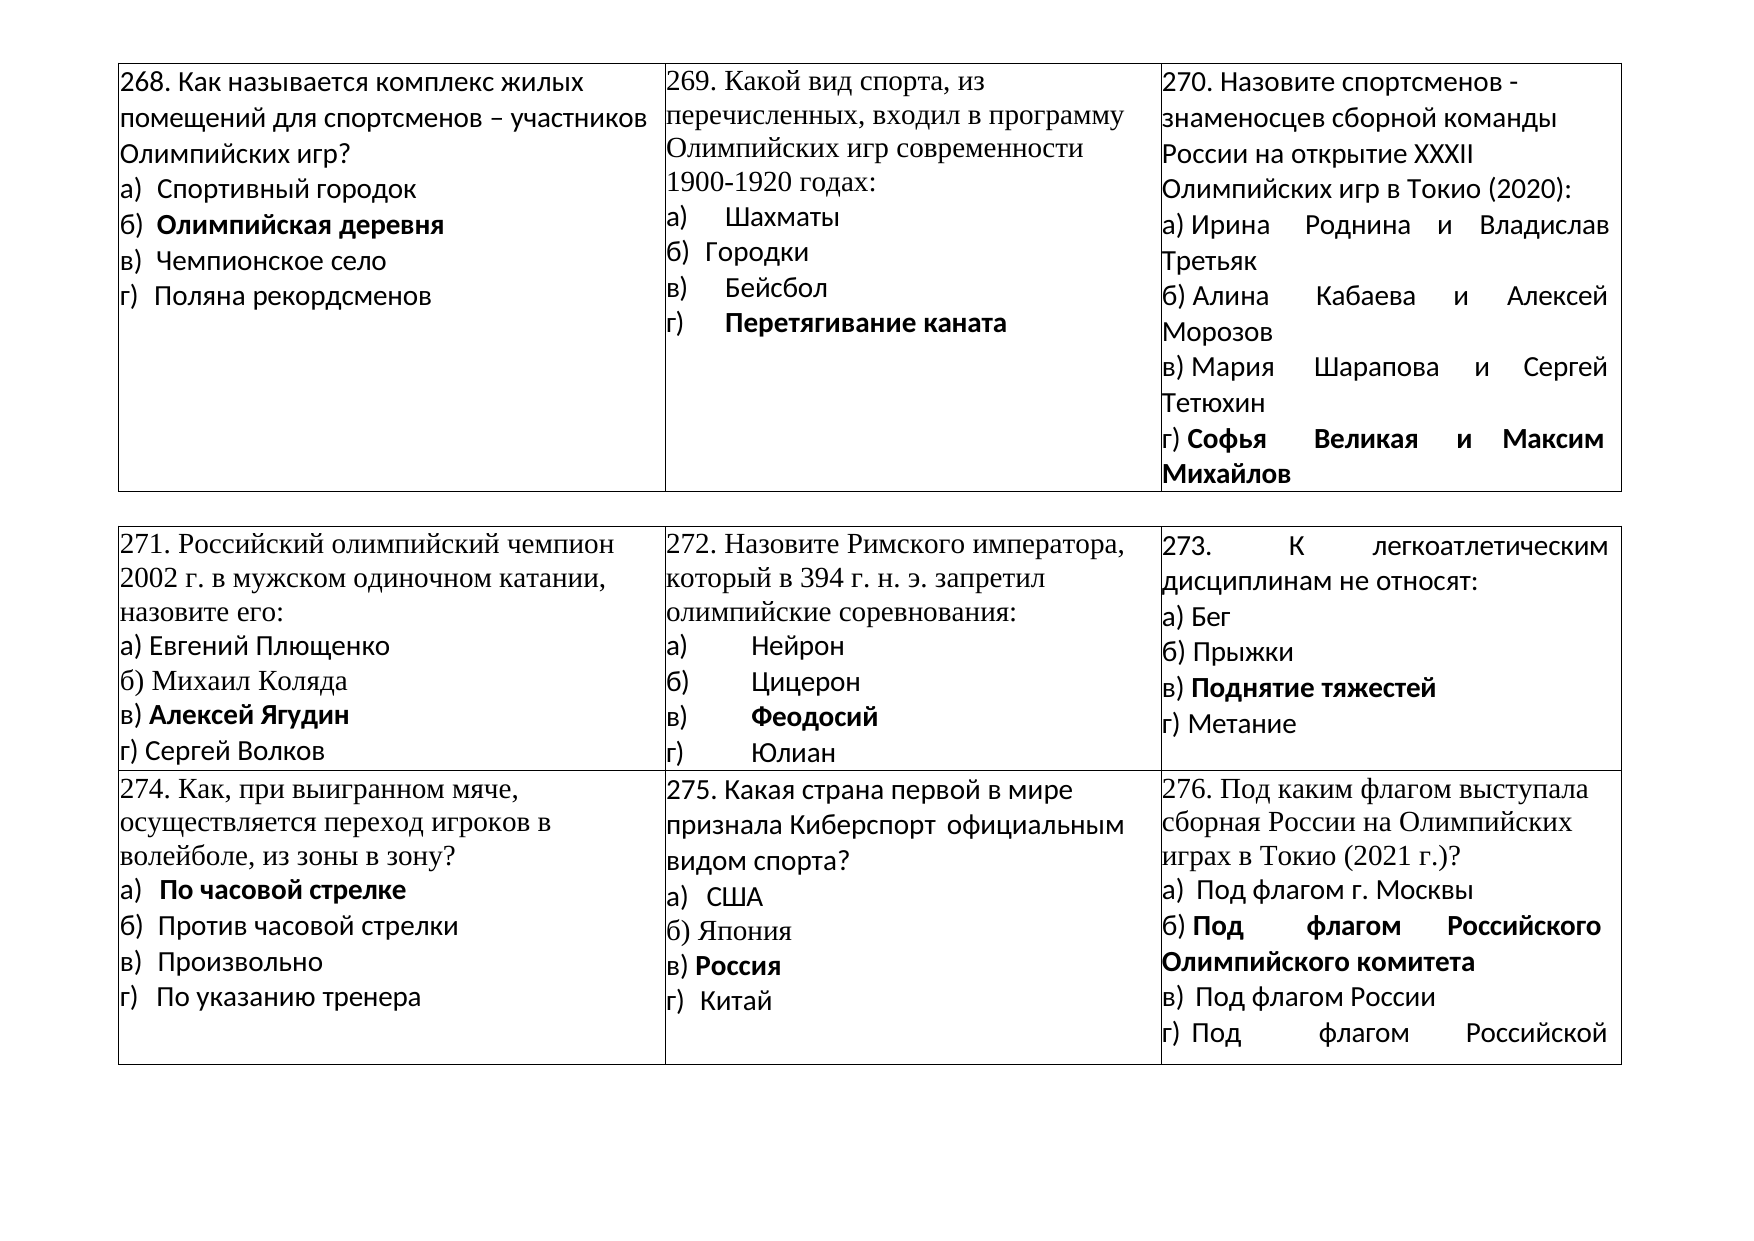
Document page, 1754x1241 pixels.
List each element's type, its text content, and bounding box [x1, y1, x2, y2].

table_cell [1162, 771, 1621, 1063]
table_header 273. К легкоатлетическим дисциплинам не относят: а) Бег б) Прыжки в) Поднятие тяжестей г) Метание [1162, 527, 1621, 770]
table_cell 270. Назовите спортсменов - знаменосцев сборной команды России на открытие XXXII Олимпийских игр в Токио (2020): а) Ирина Роднина и Владислав Третьяк б) Алина Кабаева и Алексей Морозов в) Мария Шарапова и Сергей Тетюхин г) Софья Великая и Максим Михайлов [1162, 64, 1621, 491]
table_header 272. Назовите Римского императора, который в 394 г. н. э. запретил олимпийские соревнования: а) Нейрон б) Цицерон в) Феодосий г) Юлиан [666, 527, 1161, 770]
table_cell 268. Как называется комплекс жилых помещений для спортсменов – участников Олимпийских игр? а) Спортивный городок б) Олимпийская деревня в) Чемпионское село г) Поляна рекордсменов [119, 64, 665, 491]
table_cell 269. Какой вид спорта, из перечисленных, входил в программу Олимпийских игр современности 1900-1920 годах: а) Шахматы б) Городки в) Бейсбол г) Перетягивание каната [666, 64, 1161, 491]
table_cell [666, 771, 1161, 1063]
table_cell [119, 771, 665, 1063]
table_header 271. Российский олимпийский чемпион 2002 г. в мужском одиночном катании, назовите его: а) Евгений Плющенко б) Михаил Коляда в) Алексей Ягудин г) Сергей Волков [119, 527, 665, 770]
